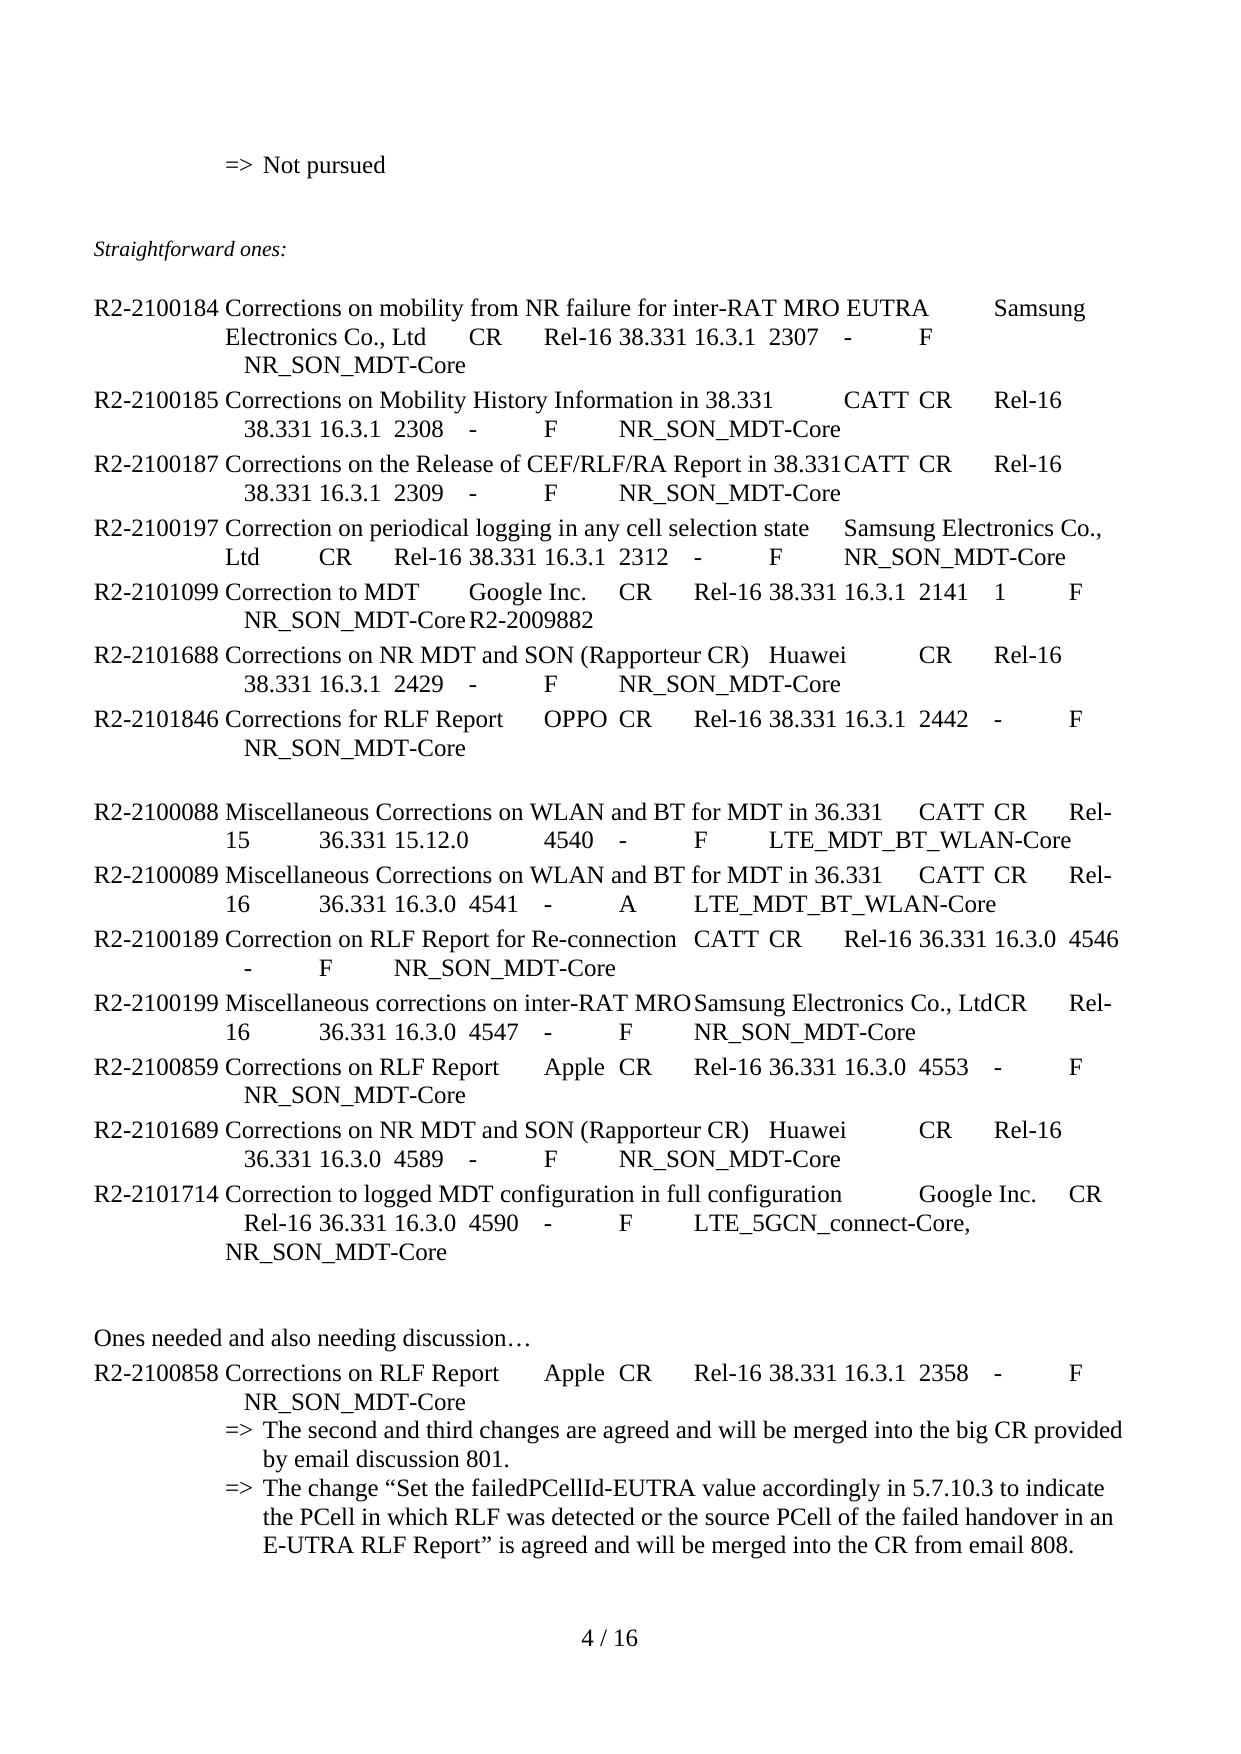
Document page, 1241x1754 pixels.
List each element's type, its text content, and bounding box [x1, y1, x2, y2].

title R2-2101688 Corrections on NR MDT and SON (Rapporteur CR) Huawei CR Rel-16 38.331 16.3.1 2429 - F NR_SON_MDT-Core [94, 640, 1125, 698]
text => The change “Set the failedPCellId-EUTRA value accordingly in 5.7.10.3 to indicate the PCell in which RLF was detected or the source PCell of the failed handover in an E-UTRA RLF Report” is agreed and will be merged into the CR from email 808. [225, 1473, 1125, 1559]
title R2-2100199 Miscellaneous corrections on inter-RAT MRO Samsung Electronics Co., Ltd CR Rel-16 36.331 16.3.0 4547 - F NR_SON_MDT-Core [94, 988, 1125, 1045]
text => Not pursued [225, 150, 1125, 179]
title R2-2100858 Corrections on RLF Report Apple CR Rel-16 38.331 16.3.1 2358 - F NR_SON_MDT-Core [94, 1358, 1125, 1415]
text Straightforward ones: [94, 236, 1125, 261]
title R2-2101714 Correction to logged MDT configuration in full configuration Google Inc. CR Rel-16 36.331 16.3.0 4590 - F LTE_5GCN_connect-Core, NR_SON_MDT-Core [94, 1179, 1125, 1265]
title R2-2101846 Corrections for RLF Report OPPO CR Rel-16 38.331 16.3.1 2442 - F NR_SON_MDT-Core [94, 704, 1125, 762]
title R2-2100089 Miscellaneous Corrections on WLAN and BT for MDT in 36.331 CATT CR Rel-16 36.331 16.3.0 4541 - A LTE_MDT_BT_WLAN-Core [94, 860, 1125, 918]
text Ones needed and also needing discussion… [94, 1323, 1125, 1352]
title R2-2101099 Correction to MDT Google Inc. CR Rel-16 38.331 16.3.1 2141 1 F NR_SON_MDT-Core R2-2009882 [94, 577, 1125, 634]
text => The second and third changes are agreed and will be merged into the big CR provided by email discussion 801. [225, 1415, 1125, 1473]
title R2-2100088 Miscellaneous Corrections on WLAN and BT for MDT in 36.331 CATT CR Rel-15 36.331 15.12.0 4540 - F LTE_MDT_BT_WLAN-Core [94, 797, 1125, 854]
title R2-2101689 Corrections on NR MDT and SON (Rapporteur CR) Huawei CR Rel-16 36.331 16.3.0 4589 - F NR_SON_MDT-Core [94, 1115, 1125, 1173]
title R2-2100184 Corrections on mobility from NR failure for inter-RAT MRO EUTRA Samsung Electronics Co., Ltd CR Rel-16 38.331 16.3.1 2307 - F NR_SON_MDT-Core [94, 293, 1125, 379]
title R2-2100859 Corrections on RLF Report Apple CR Rel-16 36.331 16.3.0 4553 - F NR_SON_MDT-Core [94, 1052, 1125, 1109]
title R2-2100187 Corrections on the Release of CEF/RLF/RA Report in 38.331 CATT CR Rel-16 38.331 16.3.1 2309 - F NR_SON_MDT-Core [94, 449, 1125, 507]
title R2-2100197 Correction on periodical logging in any cell selection state Samsung Electronics Co., Ltd CR Rel-16 38.331 16.3.1 2312 - F NR_SON_MDT-Core [94, 513, 1125, 570]
title R2-2100189 Correction on RLF Report for Re-connection CATT CR Rel-16 36.331 16.3.0 4546 - F NR_SON_MDT-Core [94, 924, 1125, 982]
title R2-2100185 Corrections on Mobility History Information in 38.331 CATT CR Rel-16 38.331 16.3.1 2308 - F NR_SON_MDT-Core [94, 385, 1125, 443]
